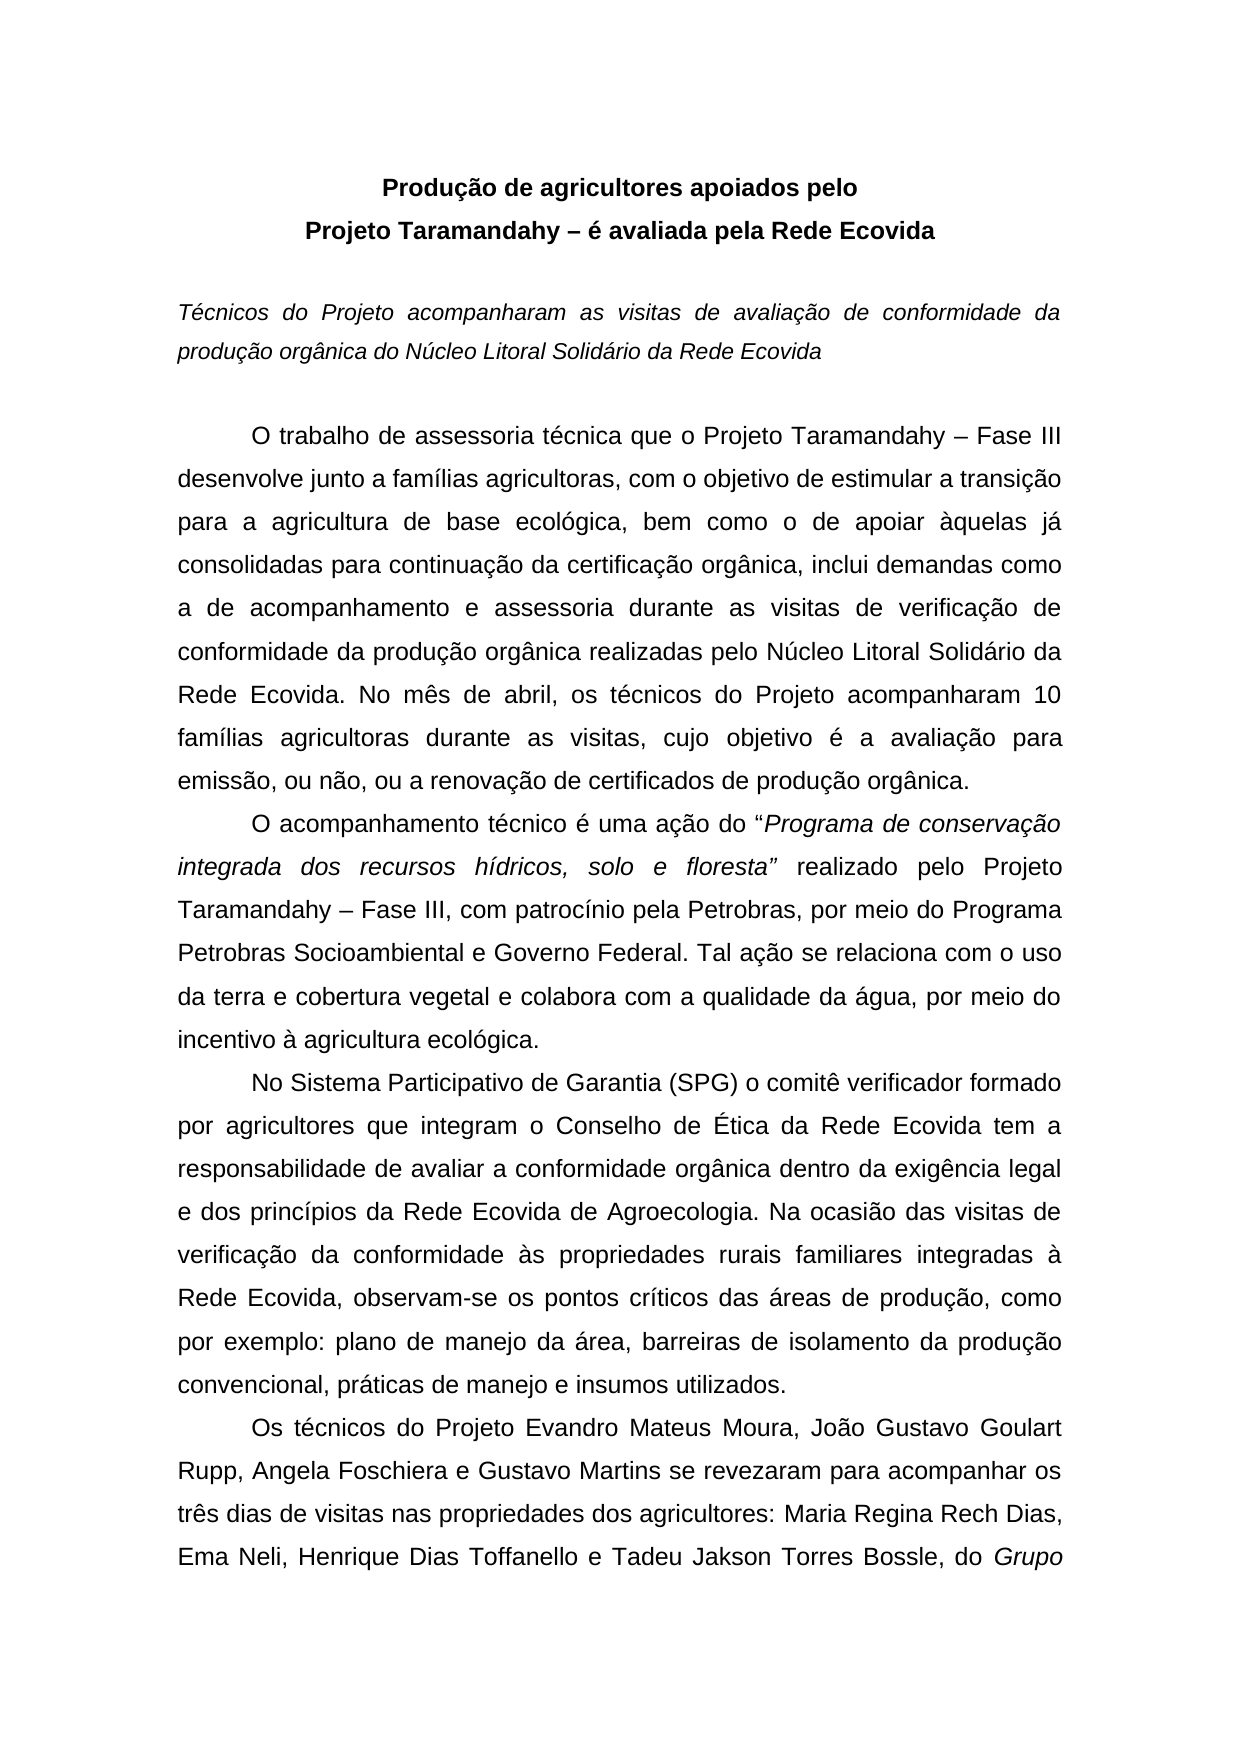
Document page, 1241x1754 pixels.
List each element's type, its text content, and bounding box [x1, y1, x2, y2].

text No Sistema Participativo de Garantia (SPG) o comitê verificador formado por agricultores que integram o Conselho de Ética da Rede Ecovida tem a responsabilidade de avaliar a conformidade orgânica dentro da exigência legal e dos princípios da Rede Ecovida de Agroecologia. Na ocasião das visitas de verificação da conformidade às propriedades rurais familiares integradas à Rede Ecovida, observam-se os pontos críticos das áreas de produção, como por exemplo: plano de manejo da área, barreiras de isolamento da produção convencional, práticas de manejo e insumos utilizados. [177, 1068, 1063, 1398]
text O acompanhamento técnico é uma ação do “Programa de conservação integrada dos recursos hídricos, solo e floresta” realizado pelo Projeto Taramandahy – Fase III, com patrocínio pela Petrobras, por meio do Programa Petrobras Socioambiental e Governo Federal. Tal ação se relaciona com o uso da terra e cobertura vegetal e colabora com a qualidade da água, por meio do incentivo à agricultura ecológica. [177, 809, 1063, 1053]
text Produção de agricultores apoiados pelo [177, 173, 1063, 202]
text Projeto Taramandahy – é avaliada pela Rede Ecovida [177, 216, 1063, 245]
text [177, 1413, 1063, 1571]
text O trabalho de assessoria técnica que o Projeto Taramandahy – Fase III desenvolve junto a famílias agricultoras, com o objetivo de estimular a transição para a agricultura de base ecológica, bem como o de apoiar àquelas já consolidadas para continuação da certificação orgânica, inclui demandas como a de acompanhamento e assessoria durante as visitas de verificação de conformidade da produção orgânica realizadas pelo Núcleo Litoral Solidário da Rede Ecovida. No mês de abril, os técnicos do Projeto acompanharam 10 famílias agricultoras durante as visitas, cujo objetivo é a avaliação para emissão, ou não, ou a renovação de certificados de produção orgânica. [177, 421, 1063, 794]
text Técnicos do Projeto acompanharam as visitas de avaliação de conformidade da produção orgânica do Núcleo Litoral Solidário da Rede Ecovida [177, 299, 1063, 364]
